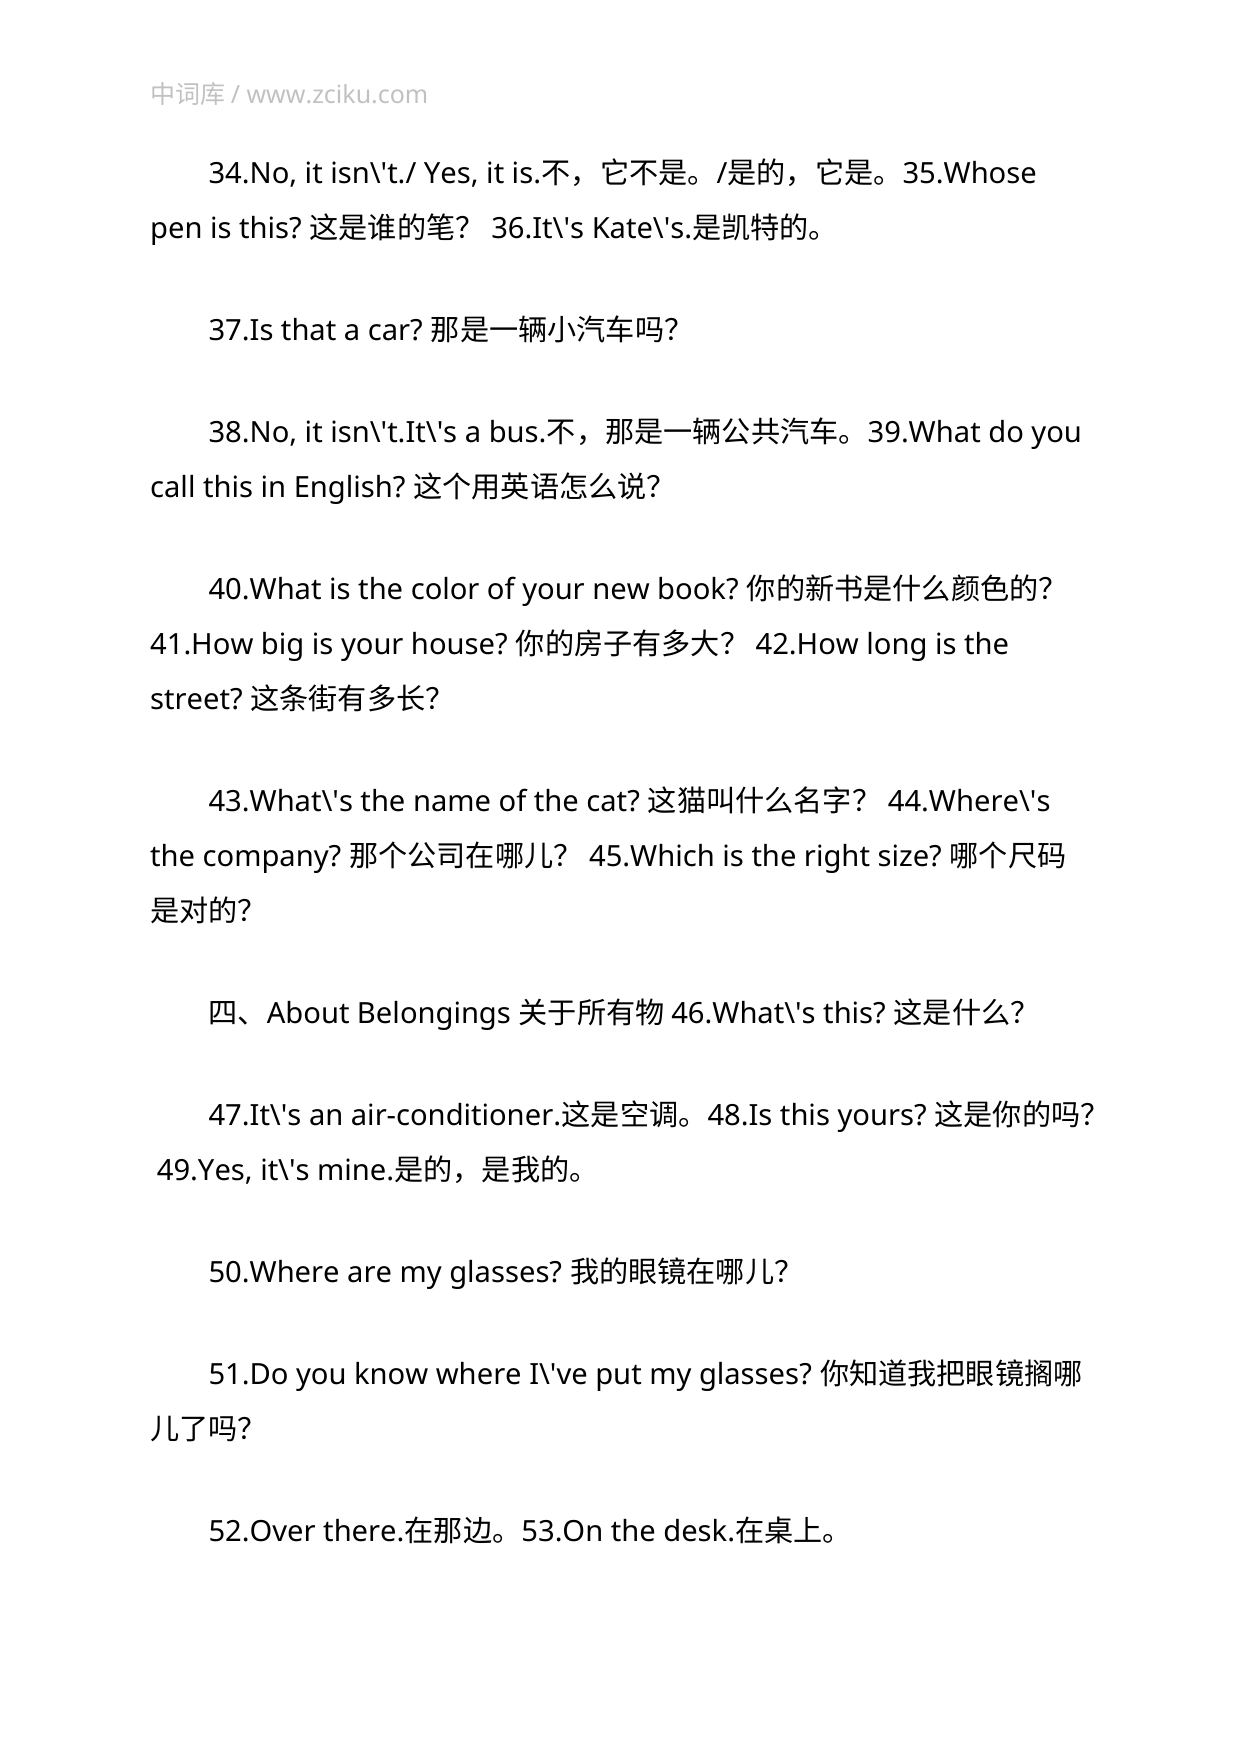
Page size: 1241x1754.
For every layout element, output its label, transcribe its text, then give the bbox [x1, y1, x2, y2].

text 四、About Belongings 关于所有物 46.What\'s this? 这是什么？ [150, 990, 1090, 1032]
text 51.Do you know where I\'ve put my glasses? 你知道我把眼镜搁哪儿了吗？ [150, 1351, 1090, 1448]
text 40.What is the color of your new book? 你的新书是什么颜色的？ 41.How big is your house? 你的房子有多大？ 42.How long is the street? 这条街有多长？ [150, 566, 1090, 718]
text 37.Is that a car? 那是一辆小汽车吗？ [150, 307, 1090, 349]
text 34.No, it isn\'t./ Yes, it is.不，它不是。/是的，它是。35.Whose pen is this? 这是谁的笔？ 36.It\'s Kate\'s.是凯特的。 [150, 150, 1090, 247]
text 43.What\'s the name of the cat? 这猫叫什么名字？ 44.Where\'s the company? 那个公司在哪儿？ 45.Which is the right size? 哪个尺码是对的？ [150, 778, 1090, 930]
text 50.Where are my glasses? 我的眼镜在哪儿？ [150, 1249, 1090, 1291]
text 47.It\'s an air-conditioner.这是空调。48.Is this yours? 这是你的吗？ 49.Yes, it\'s mine.是的，是我的。 [150, 1092, 1090, 1189]
text 38.No, it isn\'t.It\'s a bus.不，那是一辆公共汽车。39.What do you call this in English? 这个用英语怎么说？ [150, 409, 1090, 506]
text 52.Over there.在那边。53.On the desk.在桌上。 [150, 1507, 1090, 1550]
